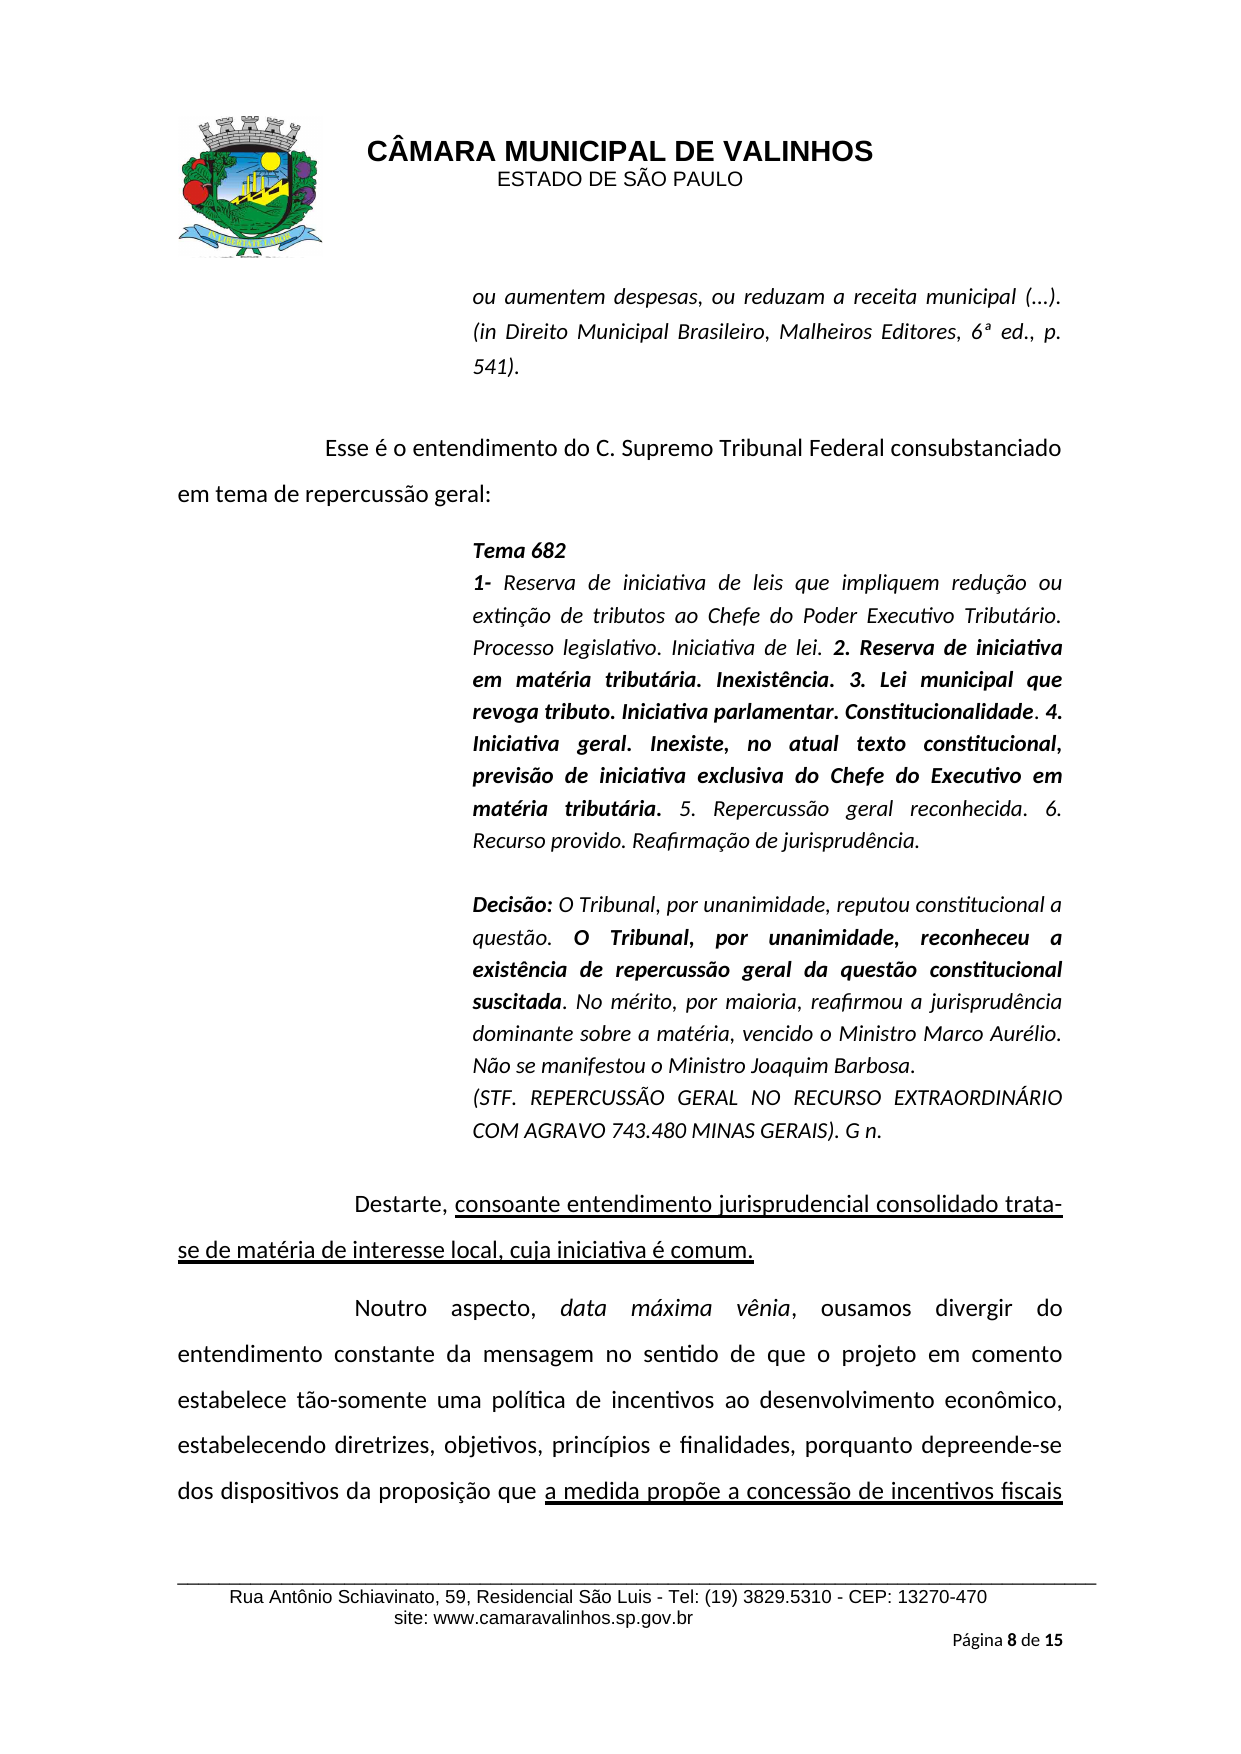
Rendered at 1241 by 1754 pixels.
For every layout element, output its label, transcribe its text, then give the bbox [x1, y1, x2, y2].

text (STF. REPERCUSSÃO GERAL NO RECURSO EXTRAORDINÁRIO COM AGRAVO 743.480 MINAS GERAIS). G n. [472, 1083, 1063, 1144]
picture [178, 116, 323, 258]
text Esse é o entendimento do C. Supremo Tribunal Federal consubstanciado em tema de repercussão geral: [177, 432, 1063, 509]
text Destarte, consoante entendimento jurisprudencial consolidado trata-se de matéria de interesse local, cuja iniciativa é comum. [177, 1188, 1063, 1265]
text 1- Reserva de iniciativa de leis que impliquem redução ou extinção de tributos ao Chefe do Poder Executivo Tributário. Processo legislativo. Iniciativa de lei. 2. Reserva de iniciativa em matéria tributária. Inexistência. 3. Lei municipal que revoga tributo. Iniciativa parlamentar. Constitucionalidade. 4. Iniciativa geral. Inexiste, no atual texto constitucional, previsão de iniciativa exclusiva do Chefe do Executivo em matéria tributária. 5. Repercussão geral reconhecida. 6. Recurso provido. Reafirmação de jurisprudência. [472, 568, 1063, 854]
text Tema 682 [472, 536, 1063, 564]
text Decisão: O Tribunal, por unanimidade, reputou constitucional a questão. O Tribunal, por unanimidade, reconheceu a existência de repercussão geral da questão constitucional suscitada. No mérito, por maioria, reafirmou a jurisprudência dominante sobre a matéria, vencido o Ministro Marco Aurélio. Não se manifestou o Ministro Joaquim Barbosa. [472, 890, 1063, 1079]
